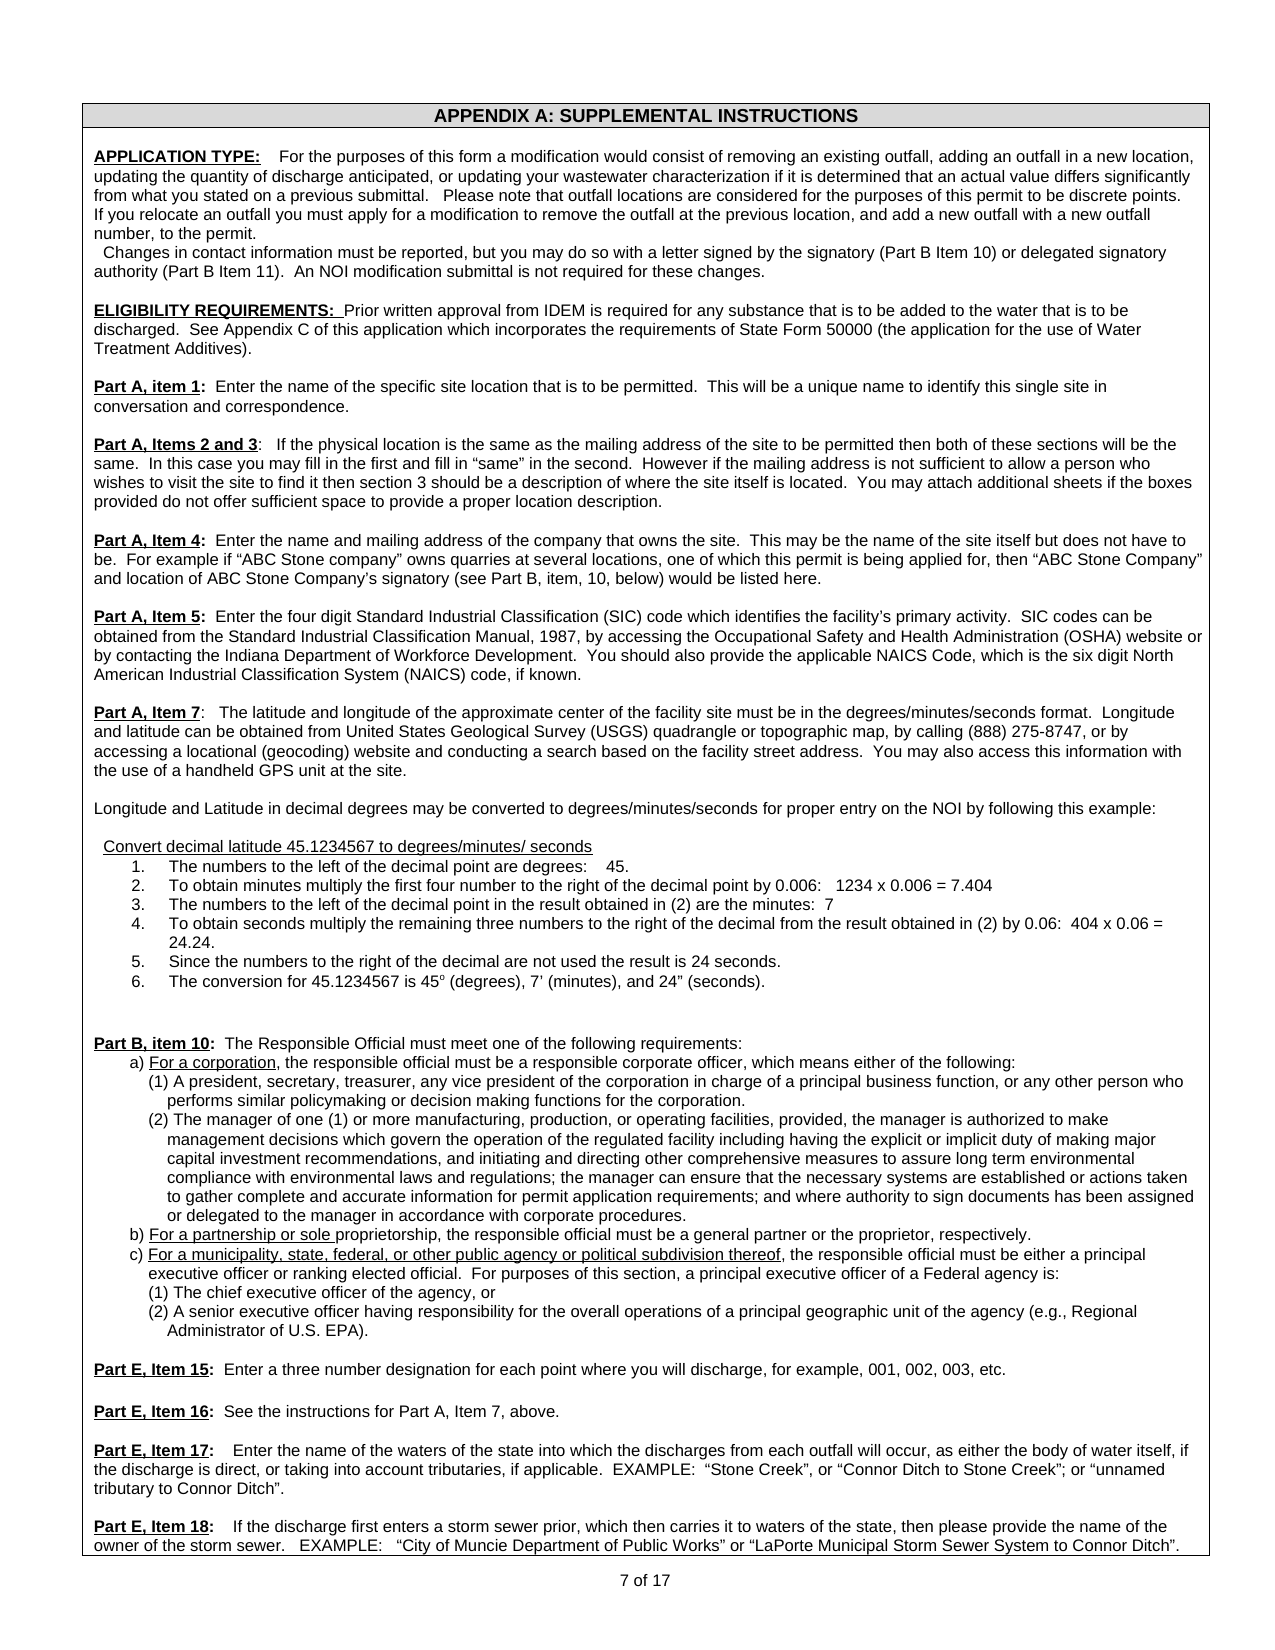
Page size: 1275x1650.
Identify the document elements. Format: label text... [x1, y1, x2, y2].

table_header APPENDIX A: SUPPLEMENTAL INSTRUCTIONS [83, 104, 1209, 127]
table_cell APPLICATION TYPE: For the purposes of this form a modification would consist of removing an existing outfall, adding an outfall in a new location, updating the quantity of discharge anticipated, or updating your wastewater characterization if it is determined that an actual value differs significantly from what you stated on a previous submittal. Please note that outfall locations are considered for the purposes of this permit to be discrete points. If you relocate an outfall you must apply for a modification to remove the outfall at the previous location, and add a new outfall with a new outfall number, to the permit. Changes in contact information must be reported, but you may do so with a letter signed by the signatory (Part B Item 10) or delegated signatory authority (Part B Item 11). An NOI modification submittal is not required for these changes. ELIGIBILITY REQUIREMENTS: Prior written approval from IDEM is required for any substance that is to be added to the water that is to be discharged. See Appendix C of this application which incorporates the requirements of State Form 50000 (the application for the use of Water Treatment Additives). Part A, item 1: Enter the name of the specific site location that is to be permitted. This will be a unique name to identify this single site in conversation and correspondence. Part A, Items 2 and 3: If the physical location is the same as the mailing address of the site to be permitted then both of these sections will be the same. In this case you may fill in the first and fill in “same” in the second. However if the mailing address is not sufficient to allow a person who wishes to visit the site to find it then section 3 should be a description of where the site itself is located. You may attach additional sheets if the boxes provided do not offer sufficient space to provide a proper location description. Part A, Item 4: Enter the name and mailing address of the company that owns the site. This may be the name of the site itself but does not have to be. For example if “ABC Stone company” owns quarries at several locations, one of which this permit is being applied for, then “ABC Stone Company” and location of ABC Stone Company’s signatory (see Part B, item, 10, below) would be listed here. Part A, Item 5: Enter the four digit Standard Industrial Classification (SIC) code which identifies the facility’s primary activity. SIC codes can be obtained from the Standard Industrial Classification Manual, 1987, by accessing the Occupational Safety and Health Administration (OSHA) website or by contacting the Indiana Department of Workforce Development. You should also provide the applicable NAICS Code, which is the six digit North American Industrial Classification System (NAICS) code, if known. Part A, Item 7: The latitude and longitude of the approximate center of the facility site must be in the degrees/minutes/seconds format. Longitude and latitude can be obtained from United States Geological Survey (USGS) quadrangle or topographic map, by calling (888) 275-8747, or by accessing a locational (geocoding) website and conducting a search based on the facility street address. You may also access this information with the use of a handheld GPS unit at the site. Longitude and Latitude in decimal degrees may be converted to degrees/minutes/seconds for proper entry on the NOI by following this example: Convert decimal latitude 45.1234567 to degrees/minutes/ seconds The numbers to the left of the decimal point are degrees: 45. To obtain minutes multiply the first four number to the right of the decimal point by 0.006: 1234 x 0.006 = 7.404 The numbers to the left of the decimal point in the result obtained in (2) are the minutes: 7 To obtain seconds multiply the remaining three numbers to the right of the decimal from the result obtained in (2) by 0.06: 404 x 0.06 = 24.24. Since the numbers to the right of the decimal are not used the result is 24 seconds. The conversion for 45.1234567 is 45o (degrees), 7’ (minutes), and 24” (seconds). Part B, item 10: The Responsible Official must meet one of the following requirements: a) For a corporation, the responsible official must be a responsible corporate officer, which means either of the following: (1) A president, secretary, treasurer, any vice president of the corporation in charge of a principal business function, or any other person who performs similar policymaking or decision making functions for the corporation. (2) The manager of one (1) or more manufacturing, production, or operating facilities, provided, the manager is authorized to make management decisions which govern the operation of the regulated facility including having the explicit or implicit duty of making major capital investment recommendations, and initiating and directing other comprehensive measures to assure long term environmental compliance with environmental laws and regulations; the manager can ensure that the necessary systems are established or actions taken to gather complete and accurate information for permit application requirements; and where authority to sign documents has been assigned or delegated to the manager in accordance with corporate procedures. b) For a partnership or sole proprietorship, the responsible official must be a general partner or the proprietor, respectively. c) For a municipality, state, federal, or other public agency or political subdivision thereof, the responsible official must be either a principal executive officer or ranking elected official. For purposes of this section, a principal executive officer of a Federal agency is: (1) The chief executive officer of the agency, or (2) A senior executive officer having responsibility for the overall operations of a principal geographic unit of the agency (e.g., Regional Administrator of U.S. EPA). Part E, Item 15: Enter a three number designation for each point where you will discharge, for example, 001, 002, 003, etc. Part E, Item 16: See the instructions for Part A, Item 7, above. Part E, Item 17: Enter the name of the waters of the state into which the discharges from each outfall will occur, as either the body of water itself, if the discharge is direct, or taking into account tributaries, if applicable. EXAMPLE: “Stone Creek”, or “Connor Ditch to Stone Creek”; or “unnamed tributary to Connor Ditch”. Part E, Item 18: If the discharge first enters a storm sewer prior, which then carries it to waters of the state, then please provide the name of the owner of the storm sewer. EXAMPLE: “City of Muncie Department of Public Works” or “LaPorte Municipal Storm Sewer System to Connor Ditch”. [83, 128, 1209, 1555]
